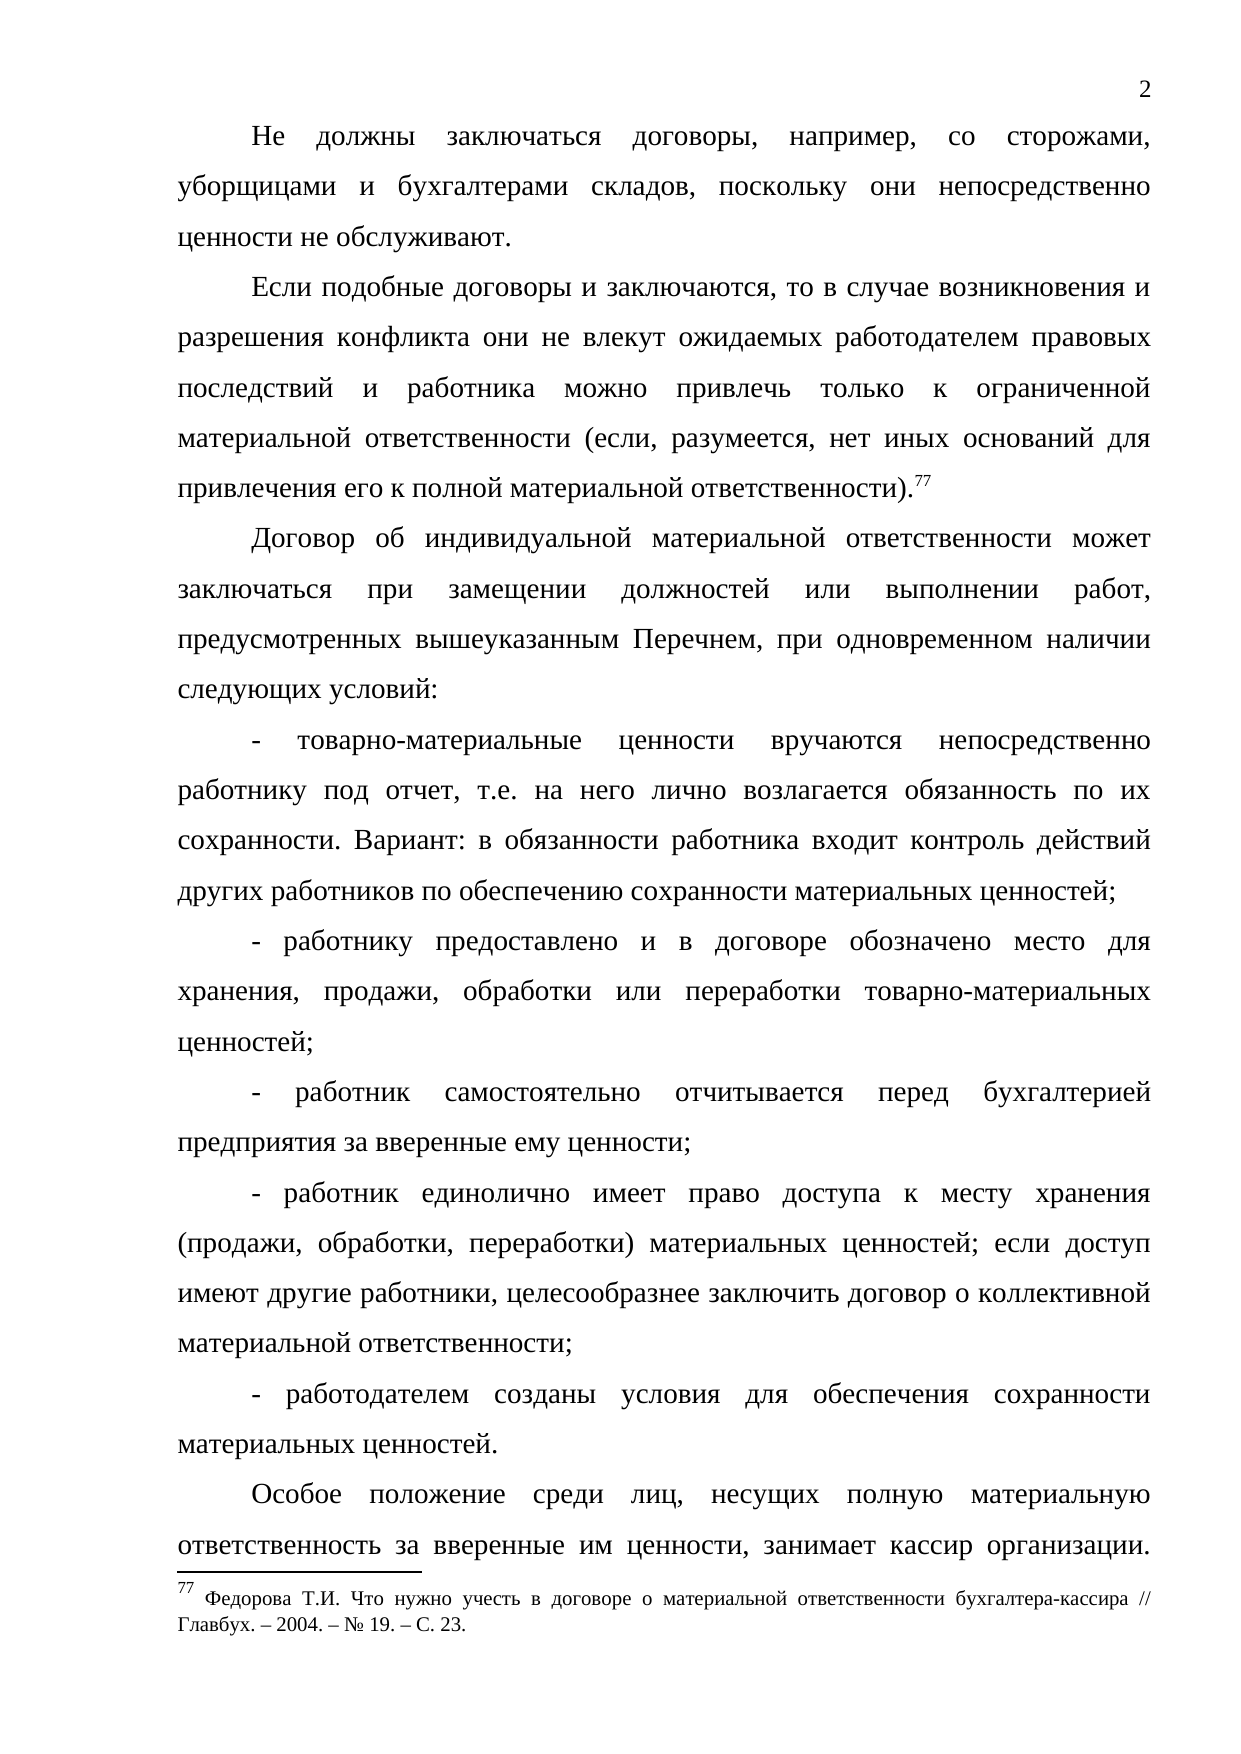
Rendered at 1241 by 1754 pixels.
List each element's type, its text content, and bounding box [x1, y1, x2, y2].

text - работник единолично имеет право доступа к месту хранения (продажи, обработки, переработки) материальных ценностей; если доступ имеют другие работники, целесообразнее заключить договор о коллективной материальной ответственности; [177, 1175, 1152, 1359]
text - работнику предоставлено и в договоре обозначено место для хранения, продажи, обработки или переработки товарно-материальных ценностей; [177, 923, 1152, 1057]
text - товарно-материальные ценности вручаются непосредственно работнику под отчет, т.е. на него лично возлагается обязанность по их сохранности. Вариант: в обязанности работника входит контроль действий других работников по обеспечению сохранности материальных ценностей; [177, 722, 1152, 906]
text Если подобные договоры и заключаются, то в случае возникновения и разрешения конфликта они не влекут ожидаемых работодателем правовых последствий и работника можно привлечь только к ограниченной материальной ответственности (если, разумеется, нет иных оснований для привлечения его к полной материальной ответственности). [177, 269, 1152, 504]
text Договор об индивидуальной материальной ответственности может заключаться при замещении должностей или выполнении работ, предусмотренных вышеуказанным Перечнем, при одновременном наличии следующих условий: [177, 521, 1152, 705]
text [177, 1477, 1152, 1560]
text Не должны заключаться договоры, например, со сторожами, уборщицами и бухгалтерами складов, поскольку они непосредственно ценности не обслуживают. [177, 118, 1152, 252]
text - работодателем созданы условия для обеспечения сохранности материальных ценностей. [177, 1376, 1152, 1460]
text - работник самостоятельно отчитывается перед бухгалтерией предприятия за вверенные ему ценности; [177, 1074, 1152, 1158]
